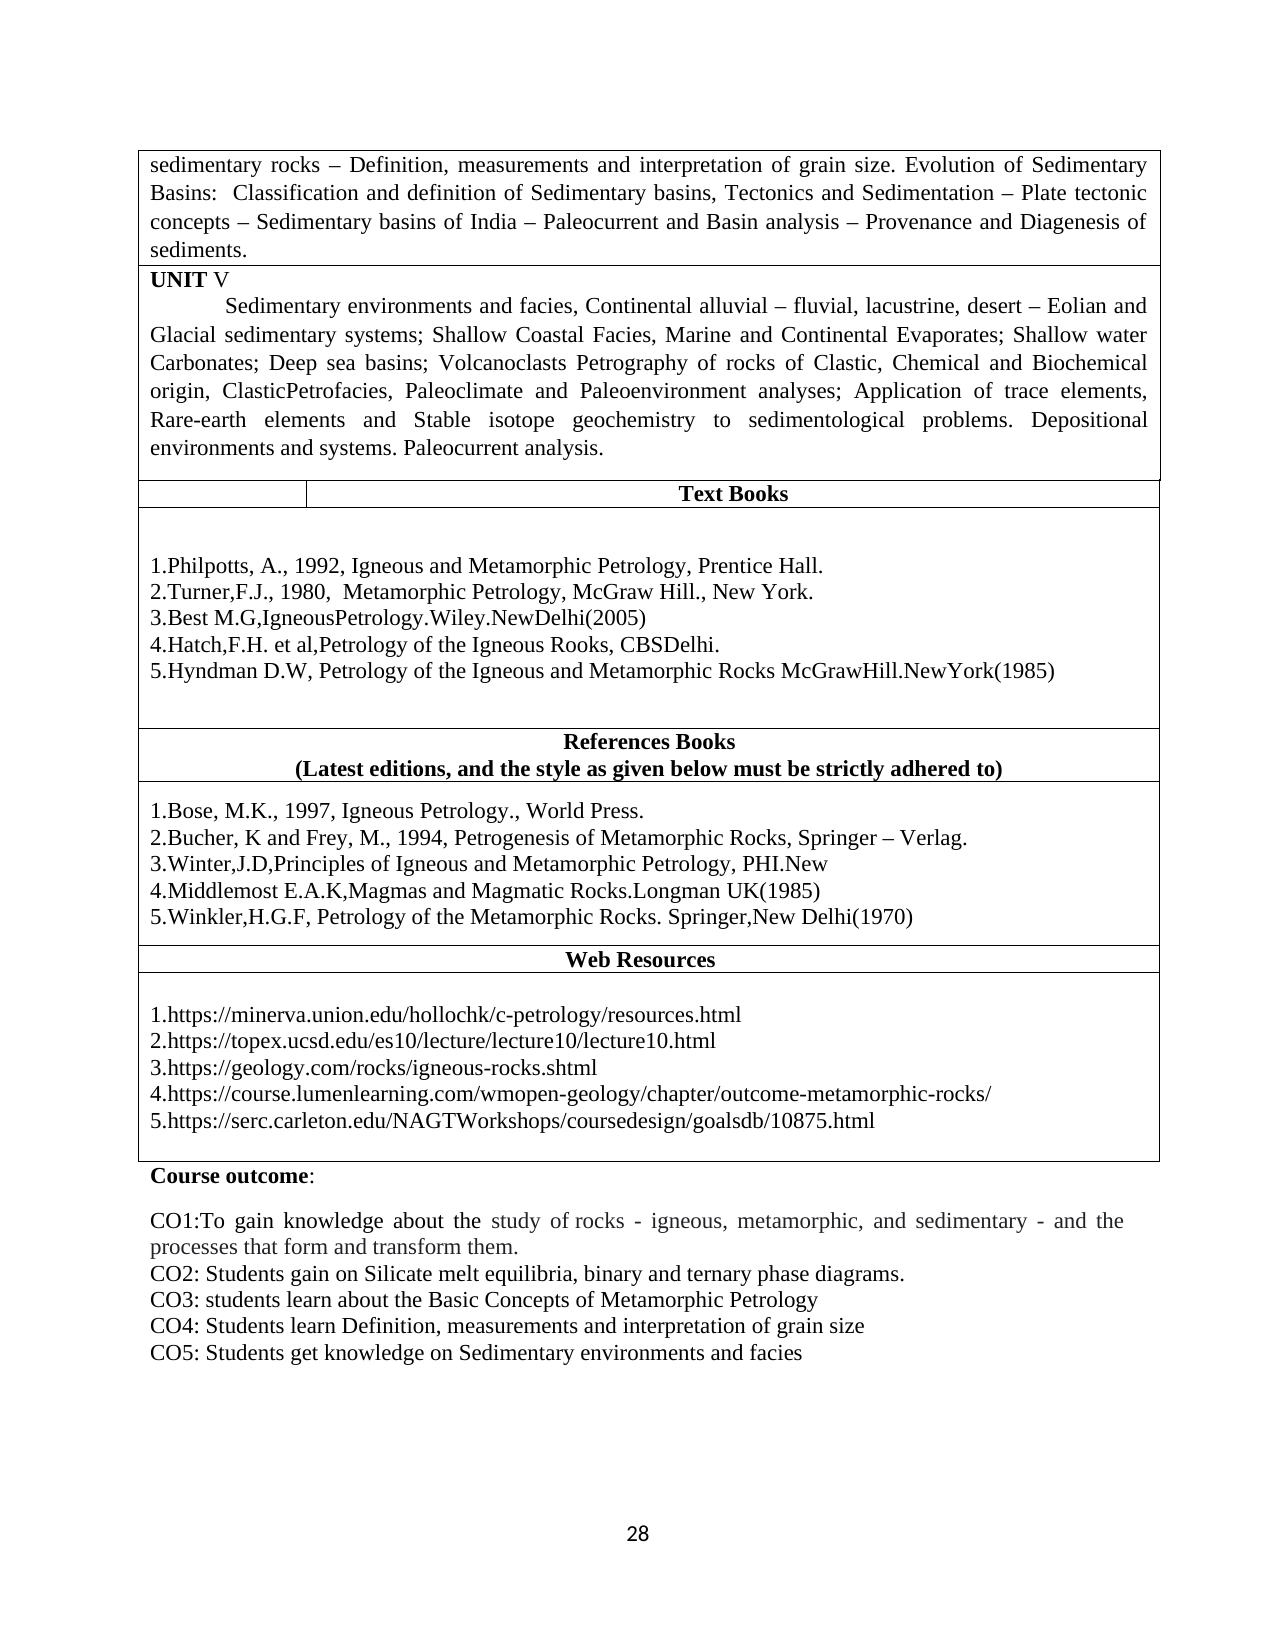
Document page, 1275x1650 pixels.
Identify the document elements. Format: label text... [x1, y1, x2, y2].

text CO5: Students get knowledge on Sedimentary environments and facies [150, 1339, 1125, 1365]
table_cell 1.Philpotts, A., 1992, Igneous and Metamorphic Petrology, Prentice Hall. 2.Turner,F.J., 1980, Metamorphic Petrology, McGraw Hill., New York. 3.Best M.G,IgneousPetrology.Wiley.NewDelhi(2005) 4.Hatch,F.H. et al,Petrology of the Igneous Rooks, CBSDelhi. 5.Hyndman D.W, Petrology of the Igneous and Metamorphic Rocks McGrawHill.NewYork(1985) [139, 508, 1159, 727]
table_cell 1.https://minerva.union.edu/hollochk/c-petrology/resources.html 2.https://topex.ucsd.edu/es10/lecture/lecture10/lecture10.html 3.https://geology.com/rocks/igneous-rocks.shtml 4.https://course.lumenlearning.com/wmopen-geology/chapter/outcome-metamorphic-rocks/ 5.https://serc.carleton.edu/NAGTWorkshops/coursedesign/goalsdb/10875.html [139, 973, 1159, 1161]
table_cell Web Resources [139, 946, 1159, 972]
text CO4: Students learn Definition, measurements and interpretation of grain size [150, 1312, 1125, 1339]
table_cell References Books (Latest editions, and the style as given below must be strictly adhered to) [139, 729, 1159, 781]
text Course outcome: [150, 1162, 1125, 1188]
table_cell UNIT V Sedimentary environments and facies, Continental alluvial – fluvial, lacustrine, desert – Eolian and Glacial sedimentary systems; Shallow Coastal Facies, Marine and Continental Evaporates; Shallow water Carbonates; Deep sea basins; Volcanoclasts Petrography of rocks of Clastic, Chemical and Biochemical origin, ClasticPetrofacies, Paleoclimate and Paleoenvironment analyses; Application of trace elements, Rare-earth elements and Stable isotope geochemistry to sedimentological problems. Depositional environments and systems. Paleocurrent analysis. [139, 266, 1160, 479]
table_cell Text Books [307, 481, 1159, 507]
text CO2: Students gain on Silicate melt equilibria, binary and ternary phase diagrams. [150, 1260, 1125, 1286]
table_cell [139, 151, 1160, 265]
text CO1:To gain knowledge about the study of rocks - igneous, metamorphic, and sedimentary - and the processes that form and transform them. [150, 1207, 1125, 1260]
text CO3: students learn about the Basic Concepts of Metamorphic Petrology [150, 1286, 1125, 1312]
table_cell [139, 481, 306, 507]
table_cell 1.Bose, M.K., 1997, Igneous Petrology., World Press. 2.Bucher, K and Frey, M., 1994, Petrogenesis of Metamorphic Rocks, Springer – Verlag. 3.Winter,J.D,Principles of Igneous and Metamorphic Petrology, PHI.New 4.Middlemost E.A.K,Magmas and Magmatic Rocks.Longman UK(1985) 5.Winkler,H.G.F, Petrology of the Metamorphic Rocks. Springer,New Delhi(1970) [139, 782, 1159, 945]
